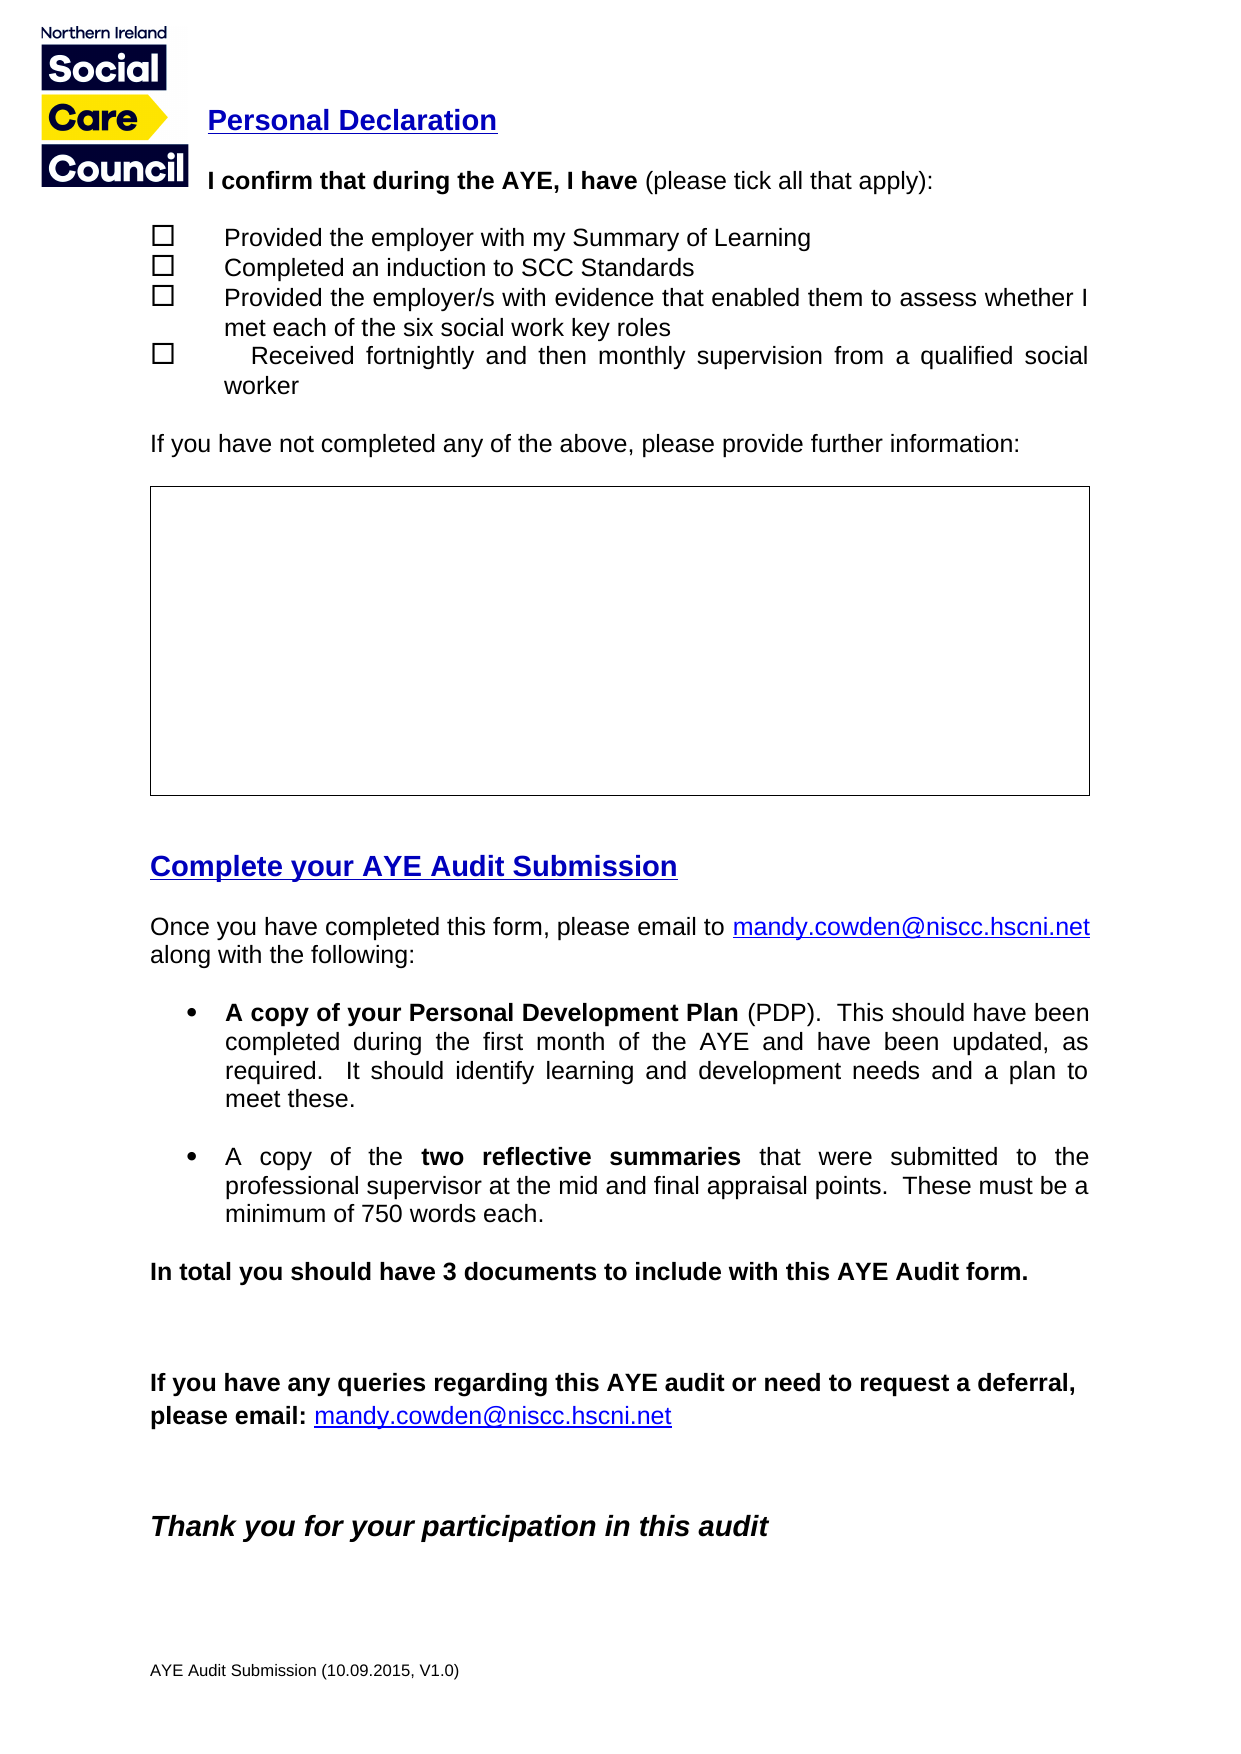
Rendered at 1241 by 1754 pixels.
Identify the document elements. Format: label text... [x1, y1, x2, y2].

picture [41, 26, 189, 187]
text I confirm that during the AYE, I have (please tick all that apply): [150, 166, 1090, 194]
list Personal Declaration [189, 103, 1090, 137]
list A copy of your Personal Development Plan (PDP). This should have been completed during the first month of the AYE and have been updated, as required. It should identify learning and development needs and a plan to meet these. [187, 998, 1090, 1113]
text In total you should have 3 documents to include with this AYE Audit form. [150, 1257, 1090, 1286]
text If you have not completed any of the above, please provide further information: [150, 429, 1090, 457]
text Provided the employer with my Summary of Learning [150, 223, 1090, 253]
text Completed an induction to SCC Standards [150, 253, 1090, 283]
text Provided the employer/s with evidence that enabled them to assess whether I met each of the six social work key roles [150, 283, 1090, 341]
list Complete your AYE Audit Submission [150, 849, 1090, 883]
table_header [151, 487, 1089, 795]
text Thank you for your participation in this audit [150, 1509, 1090, 1543]
list A copy of the two reflective summaries that were submitted to the professional supervisor at the mid and final appraisal points. These must be a minimum of 750 words each. [187, 1142, 1090, 1228]
text Received fortnightly and then monthly supervision from a qualified social worker [150, 341, 1090, 400]
text Once you have completed this form, please email to mandy.cowden@niscc.hscni.net along with the following: [150, 912, 1090, 969]
text If you have any queries regarding this AYE audit or need to request a deferral, please email: mandy.cowden@niscc.hscni.net [150, 1368, 1090, 1430]
